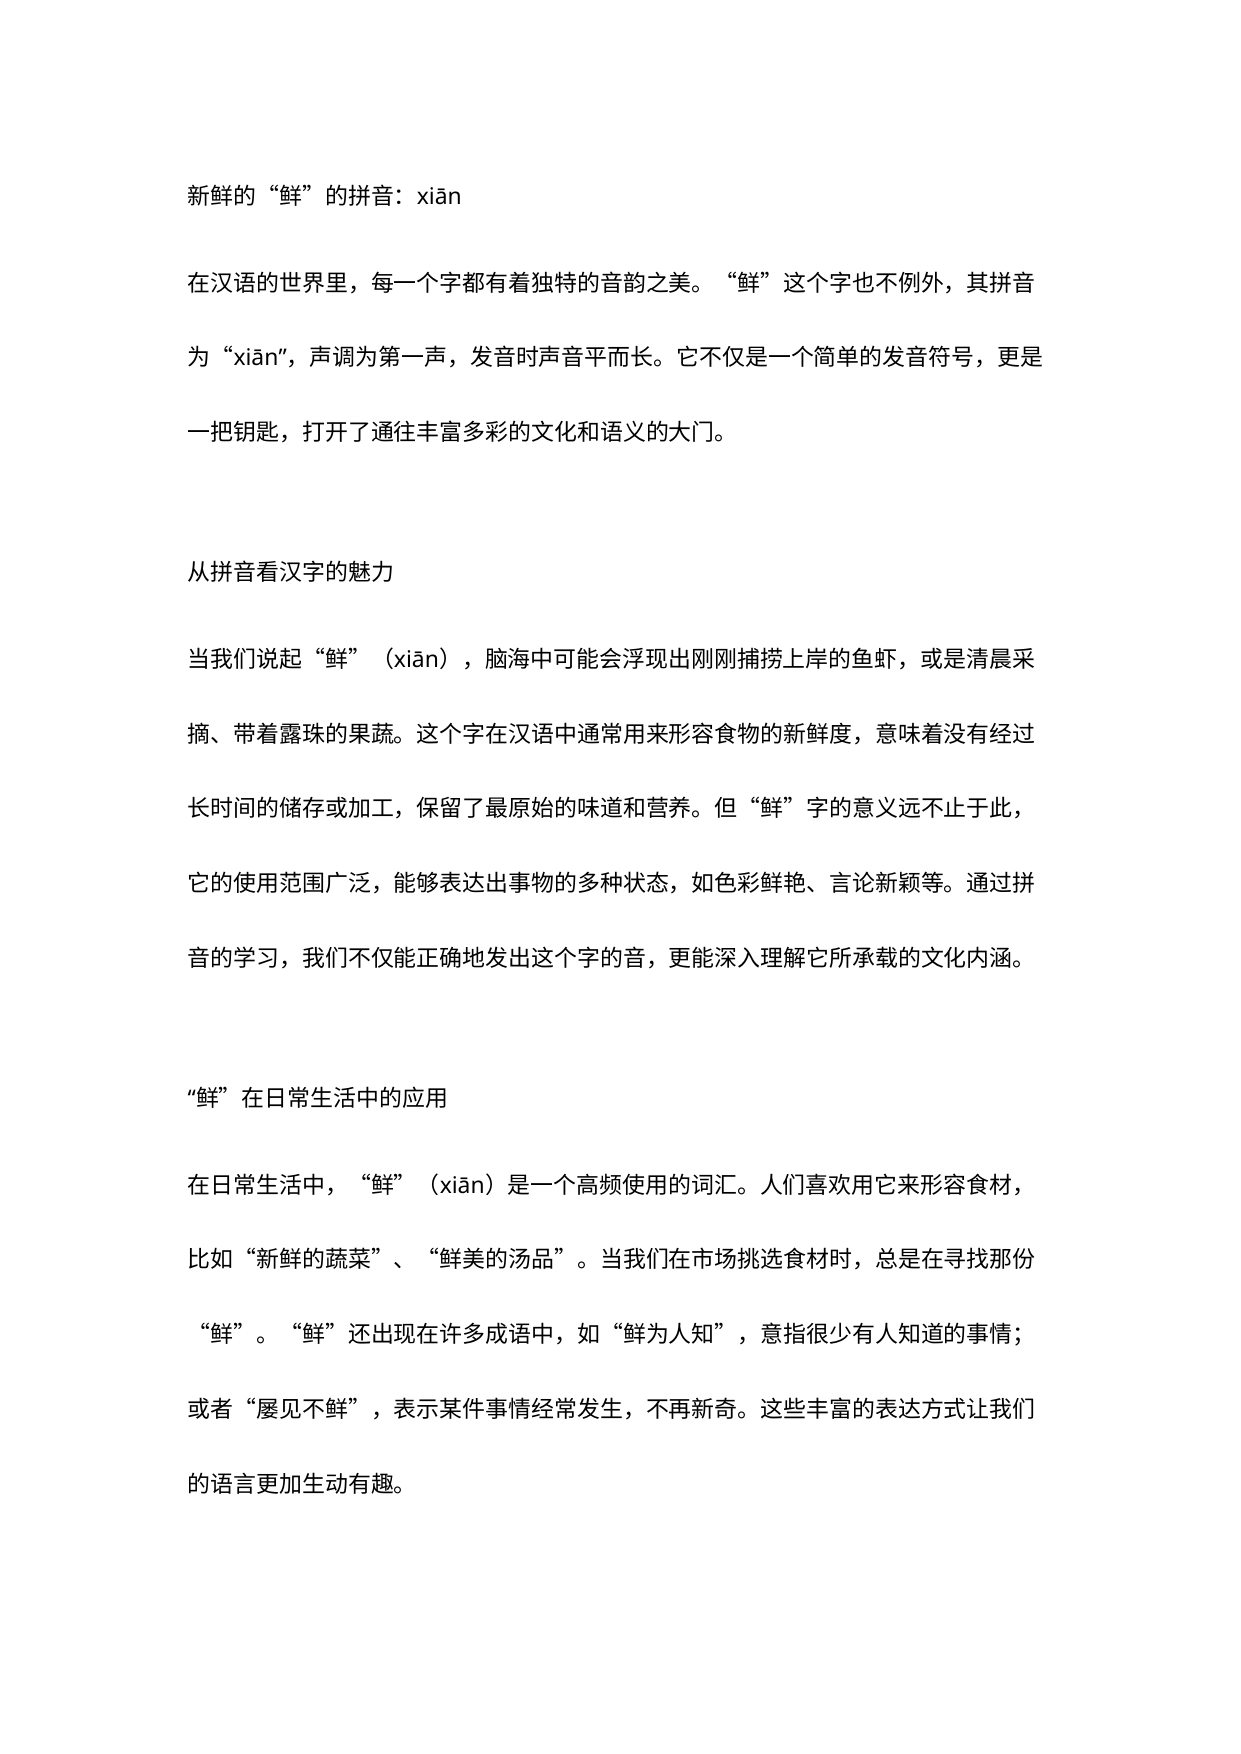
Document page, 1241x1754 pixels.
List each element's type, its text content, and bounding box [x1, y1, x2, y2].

text 新鲜的“鲜”的拼音：xiān [187, 162, 1053, 227]
text 当我们说起“鲜”（xiān），脑海中可能会浮现出刚刚捕捞上岸的鱼虾，或是清晨采摘、带着露珠的果蔬。这个字在汉语中通常用来形容食物的新鲜度，意味着没有经过长时间的储存或加工，保留了最原始的味道和营养。但“鲜”字的意义远不止于此，它的使用范围广泛，能够表达出事物的多种状态，如色彩鲜艳、言论新颖等。通过拼音的学习，我们不仅能正确地发出这个字的音，更能深入理解它所承载的文化内涵。 [187, 625, 1053, 989]
text 在日常生活中，“鲜”（xiān）是一个高频使用的词汇。人们喜欢用它来形容食材，比如“新鲜的蔬菜”、“鲜美的汤品”。当我们在市场挑选食材时，总是在寻找那份“鲜”。“鲜”还出现在许多成语中，如“鲜为人知”，意指很少有人知道的事情；或者“屡见不鲜”，表示某件事情经常发生，不再新奇。这些丰富的表达方式让我们的语言更加生动有趣。 [187, 1151, 1053, 1514]
text 在汉语的世界里，每一个字都有着独特的音韵之美。“鲜”这个字也不例外，其拼音为“xiān”，声调为第一声，发音时声音平而长。它不仅是一个简单的发音符号，更是一把钥匙，打开了通往丰富多彩的文化和语义的大门。 [187, 249, 1053, 463]
text “鲜”在日常生活中的应用 [187, 1064, 1053, 1129]
text 从拼音看汉字的魅力 [187, 538, 1053, 603]
